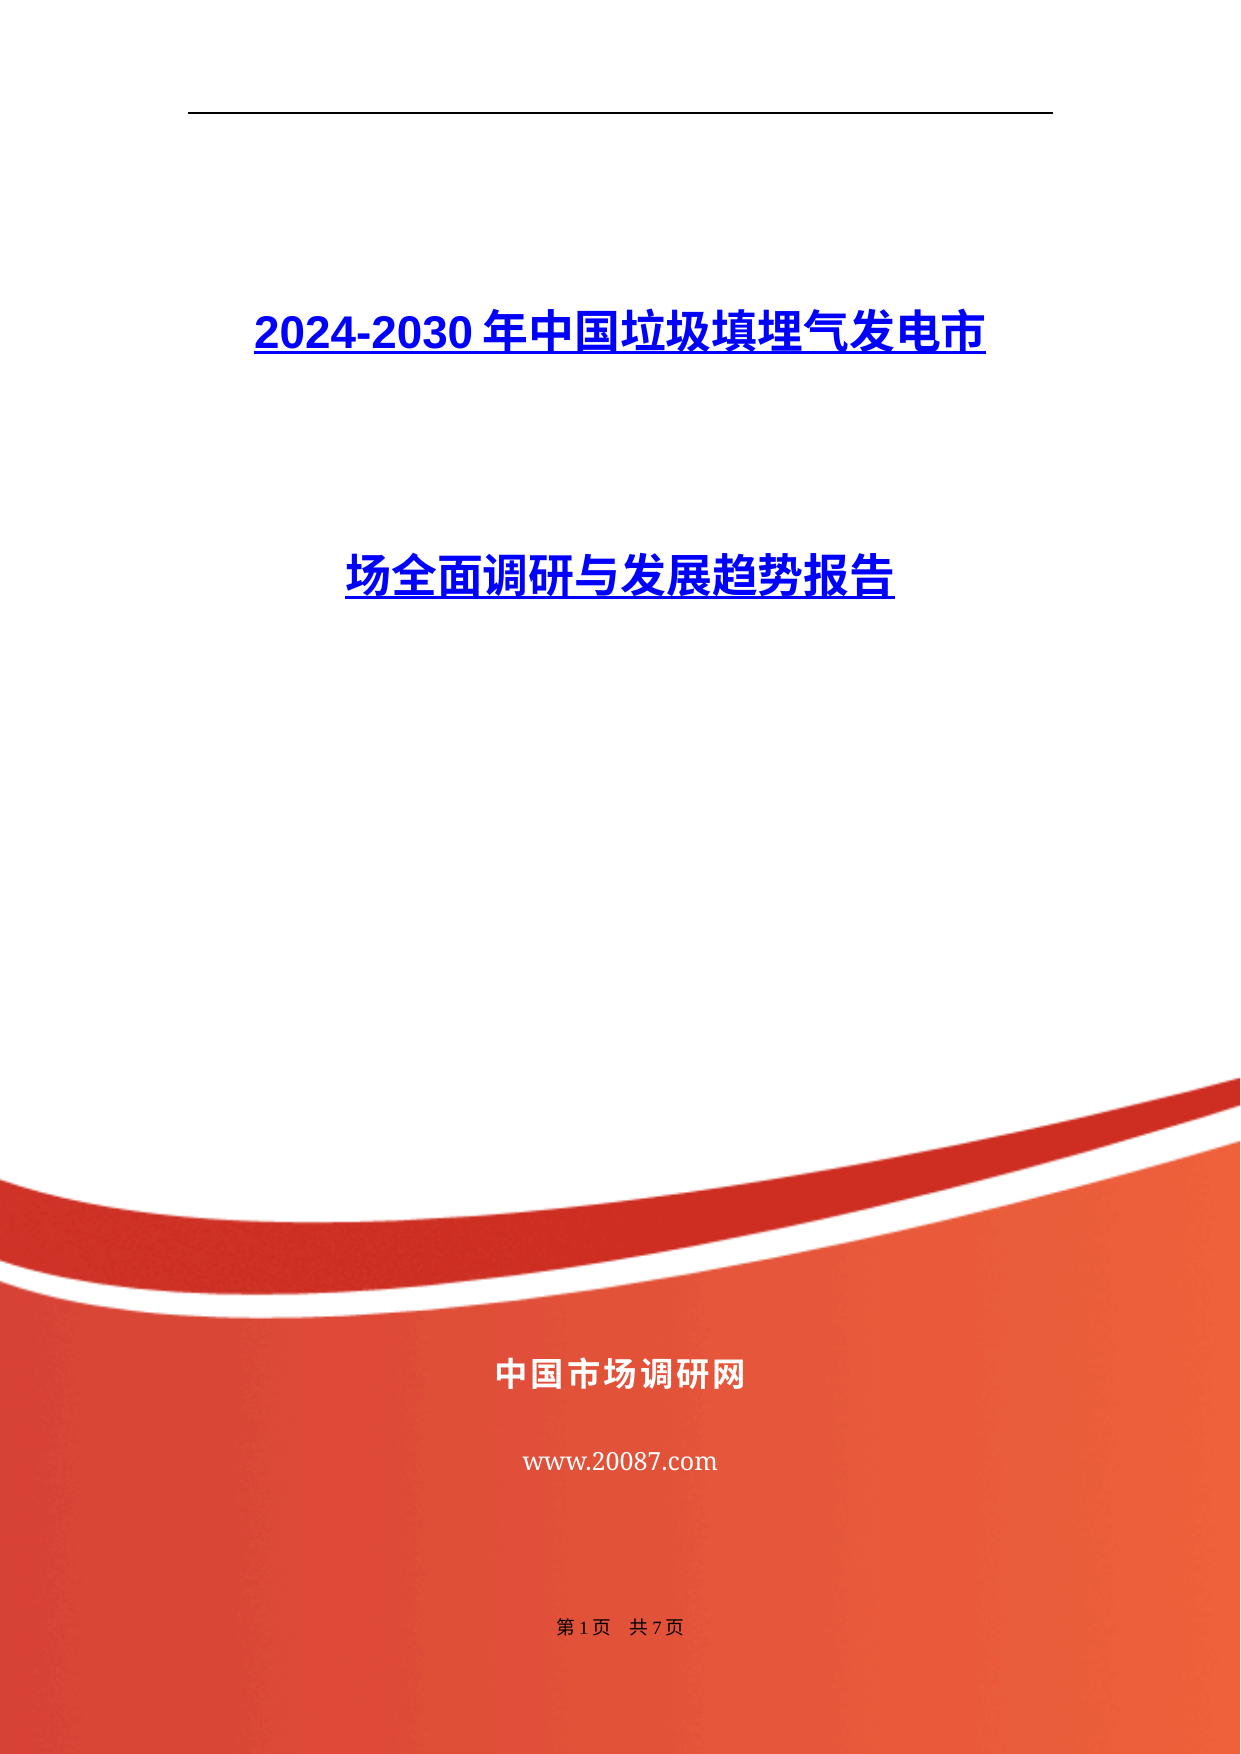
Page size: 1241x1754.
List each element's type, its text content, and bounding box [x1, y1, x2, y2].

subtitle 中国市场调研网 [187, 1339, 1053, 1404]
text www.20087.com [187, 1428, 1053, 1493]
picture [0, 1006, 1241, 1754]
table_header 2024-2030年中国垃圾填埋气发电市场全面调研与发展趋势报告 [188, 207, 1053, 773]
